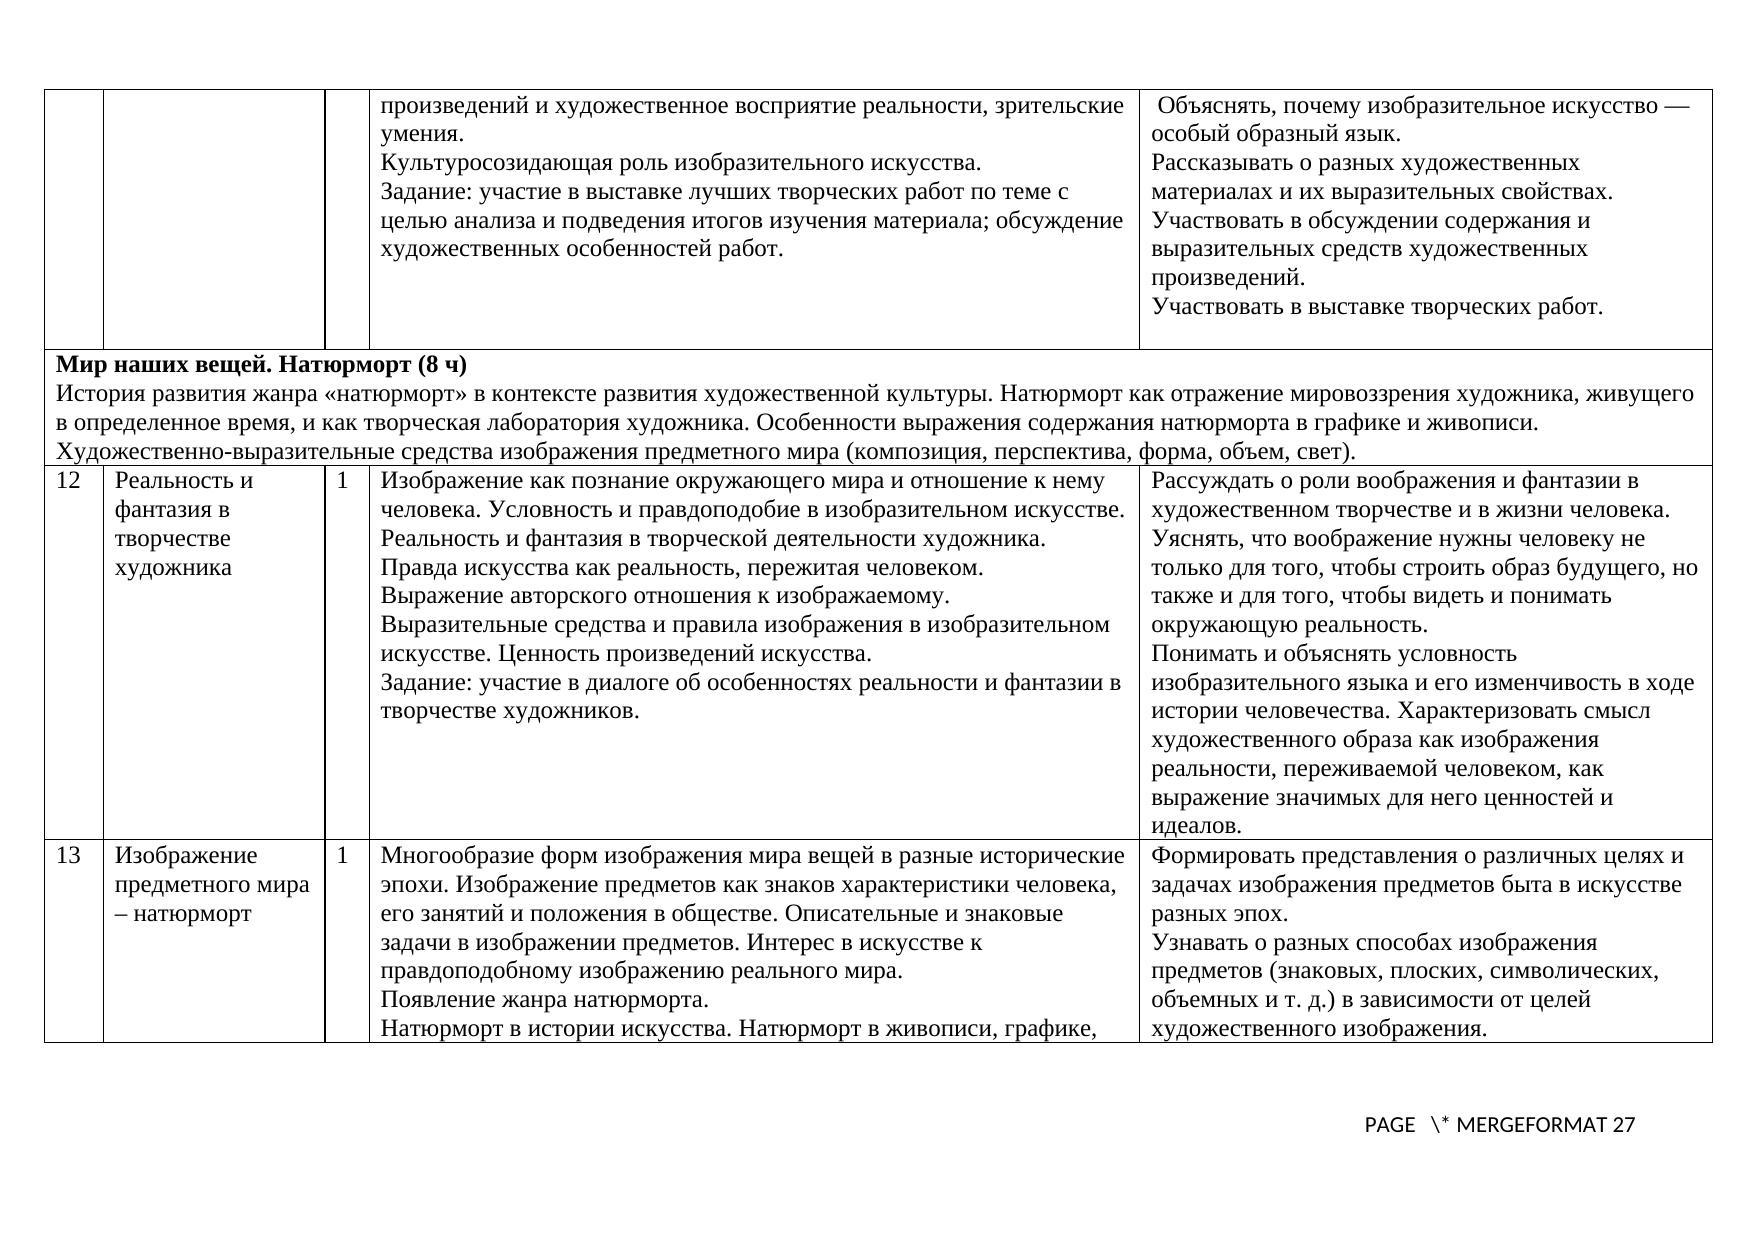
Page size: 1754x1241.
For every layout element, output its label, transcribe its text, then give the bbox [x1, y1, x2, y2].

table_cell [104, 90, 324, 348]
table_cell 1 [326, 90, 369, 348]
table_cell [1140, 840, 1712, 1042]
table_cell Мир наших вещей. Натюрморт (8 ч) История развития жанра «натюрморт» в контексте развития художественной культуры. Натюрморт как отражение мировоззрения художника, живущего в определенное время, и как творческая лаборатория художника. Особенности выражения содержания натюрморта в графике и живописи. Художественно-выразительные средства изображения предметного мира (композиция, перспектива, форма, объем, свет). [45, 350, 1712, 464]
table_cell 1 [326, 840, 369, 1042]
table_cell 12 [45, 466, 103, 839]
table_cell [104, 840, 324, 1042]
table_cell 13 [45, 840, 103, 1042]
table_cell 11 [45, 90, 103, 348]
table_cell Изображение как познание окружающего мира и отношение к нему человека. Условность и правдоподобие в изобразительном искусстве. Реальность и фантазия в творческой деятельности художника. Правда искусства как реальность, пережитая человеком. Выражение авторского отношения к изображаемому. Выразительные средства и правила изображения в изобразительном искусстве. Ценность произведений искусства. Задание: участие в диалоге об особенностях реальности и фантазии в творчестве художников. [370, 466, 1139, 839]
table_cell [1140, 90, 1712, 348]
table_cell 1 [326, 466, 369, 839]
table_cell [370, 90, 1139, 348]
table_cell Реальность и фантазия в творчестве художника [104, 466, 324, 839]
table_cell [370, 840, 1139, 1042]
table_cell Рассуждать о роли воображения и фантазии в художественном творчестве и в жизни человека. Уяснять, что воображение нужны человеку не только для того, чтобы строить образ будущего, но также и для того, чтобы видеть и понимать окружающую реальность. Понимать и объяснять условность изобразительного языка и его изменчивость в ходе истории человечества. Характеризовать смысл художественного образа как изображения реальности, переживаемой человеком, как выражение значимых для него ценностей и идеалов. [1140, 466, 1712, 839]
